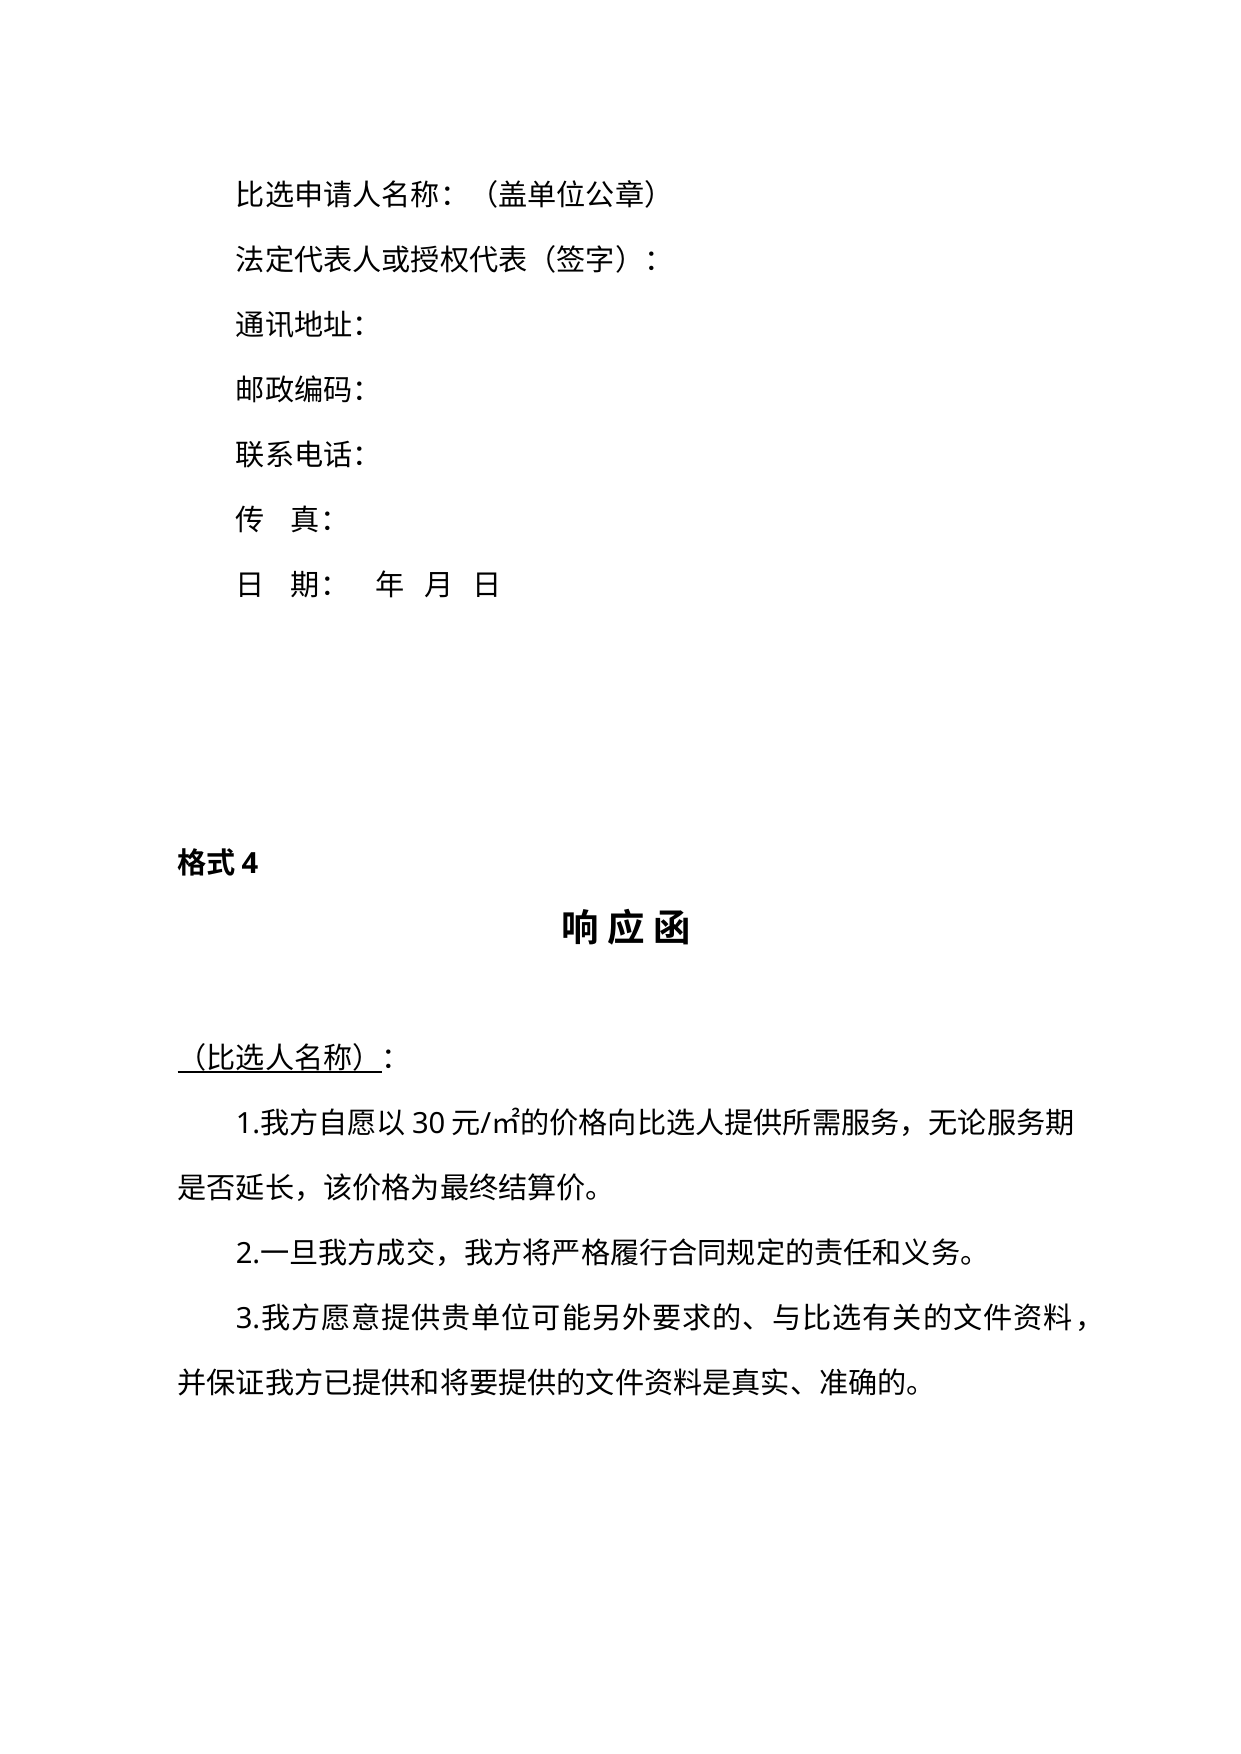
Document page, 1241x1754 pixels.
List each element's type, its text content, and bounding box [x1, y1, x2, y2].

text 响 应 函 [177, 893, 1075, 958]
text （比选人名称）： [177, 1023, 1075, 1088]
text 传 真： [177, 486, 1075, 551]
text 3.我方愿意提供贵单位可能另外要求的、与比选有关的文件资料，并保证我方已提供和将要提供的文件资料是真实、准确的。 [177, 1283, 1075, 1413]
text 日 期： 年 月 日 [177, 551, 922, 616]
text 联系电话： [177, 421, 1075, 486]
text 比选申请人名称：（盖单位公章） [177, 161, 1075, 226]
text 1.我方自愿以30元/㎡的价格向比选人提供所需服务，无论服务期是否延长，该价格为最终结算价。 [177, 1088, 1075, 1218]
text 邮政编码： [177, 356, 1075, 421]
text 通讯地址： [177, 291, 1075, 356]
text 法定代表人或授权代表（签字）： [177, 226, 1075, 291]
text 2.一旦我方成交，我方将严格履行合同规定的责任和义务。 [177, 1218, 1075, 1283]
text 格式4 [177, 828, 1075, 893]
